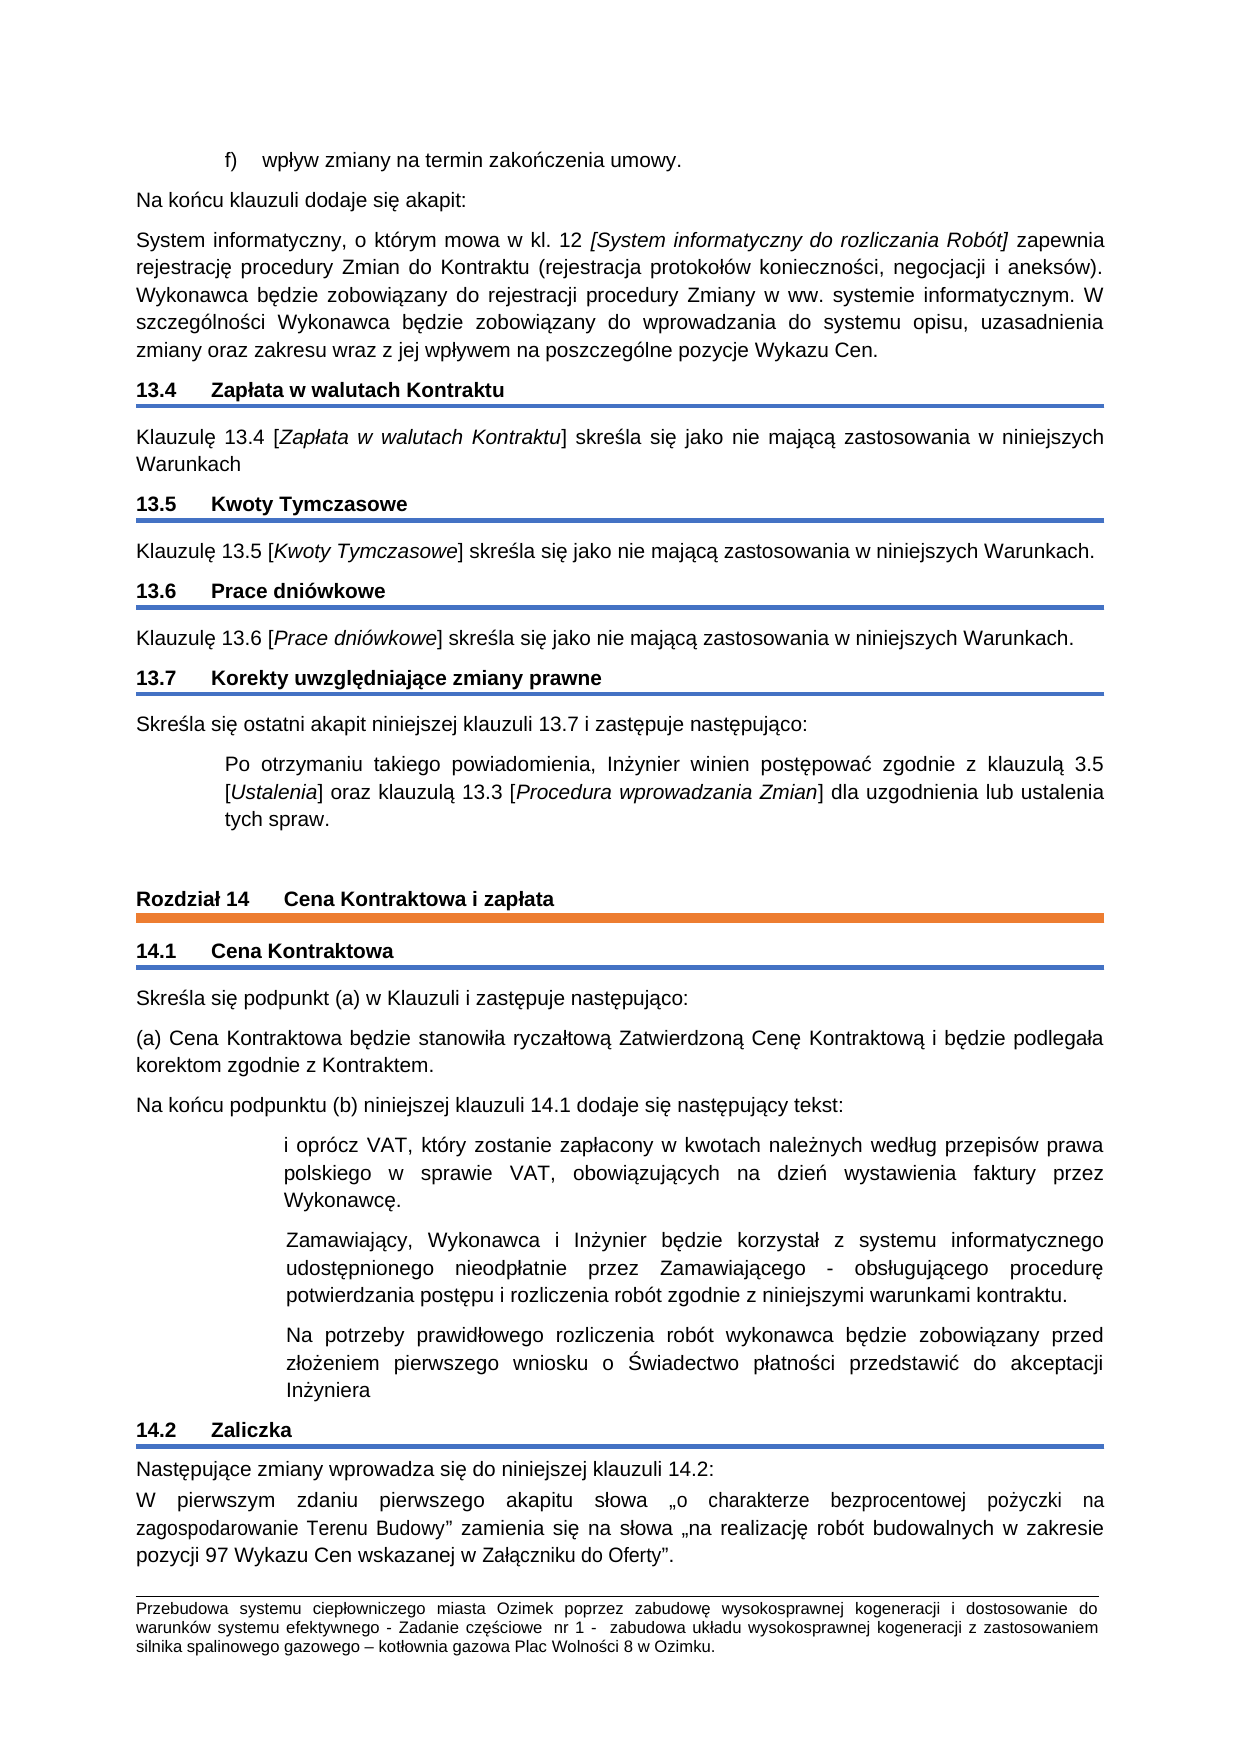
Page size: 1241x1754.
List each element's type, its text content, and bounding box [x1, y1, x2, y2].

subtitle 13.5 Kwoty Tymczasowe [136, 492, 1104, 518]
text Klauzulę 13.4 [Zapłata w walutach Kontraktu] skreśla się jako nie mającą zastosowania w niniejszych Warunkach [136, 424, 1104, 476]
text Skreśla się ostatni akapit niniejszej klauzuli 13.7 i zastępuje następująco: [136, 712, 1104, 736]
subtitle 13.7 Korekty uwzględniające zmiany prawne [136, 666, 1104, 692]
subtitle Rozdział 14 Cena Kontraktowa i zapłata [136, 887, 1104, 913]
text Klauzulę 13.5 [Kwoty Tymczasowe] skreśla się jako nie mającą zastosowania w niniejszych Warunkach. [136, 539, 1104, 563]
subtitle 13.6 Prace dniówkowe [136, 579, 1104, 605]
subtitle 14.1 Cena Kontraktowa [136, 939, 1104, 965]
text Skreśla się podpunkt (a) w Klauzuli i zastępuje następująco: [136, 986, 1104, 1009]
text System informatyczny, o którym mowa w kl. 12 [System informatyczny do rozliczania Robót] zapewnia rejestrację procedury Zmian do Kontraktu (rejestracja protokołów konieczności, negocjacji i aneksów). Wykonawca będzie zobowiązany do rejestracji procedury Zmiany w ww. systemie informatycznym. W szczególności Wykonawca będzie zobowiązany do wprowadzania do systemu opisu, uzasadnienia zmiany oraz zakresu wraz z jej wpływem na poszczególne pozycje Wykazu Cen. [136, 228, 1104, 362]
text Na potrzeby prawidłowego rozliczenia robót wykonawca będzie zobowiązany przed złożeniem pierwszego wniosku o Świadectwo płatności przedstawić do akceptacji Inżyniera [286, 1323, 1104, 1402]
text W pierwszym zdaniu pierwszego akapitu słowa „o charakterze bezprocentowej pożyczki na zagospodarowanie Terenu Budowy” zamienia się na słowa „na realizację robót budowalnych w zakresie pozycji 97 Wykazu Cen wskazanej w Załączniku do Oferty”. [136, 1488, 1104, 1567]
text Po otrzymaniu takiego powiadomienia, Inżynier winien postępować zgodnie z klauzulą 3.5 [Ustalenia] oraz klauzulą 13.3 [Procedura wprowadzania Zmian] dla uzgodnienia lub ustalenia tych spraw. [224, 752, 1104, 831]
subtitle 14.2 Zaliczka [136, 1418, 1104, 1444]
text Następujące zmiany wprowadza się do niniejszej klauzuli 14.2: [136, 1456, 1104, 1480]
subtitle 13.4 Zapłata w walutach Kontraktu [136, 378, 1104, 404]
text Na końcu podpunktu (b) niniejszej klauzuli 14.1 dodaje się następujący tekst: [136, 1093, 1104, 1117]
text (a) Cena Kontraktowa będzie stanowiła ryczałtową Zatwierdzoną Cenę Kontraktową i będzie podlegała korektom zgodnie z Kontraktem. [136, 1026, 1104, 1077]
text Zamawiający, Wykonawca i Inżynier będzie korzystał z systemu informatycznego udostępnionego nieodpłatnie przez Zamawiającego - obsługującego procedurę potwierdzania postępu i rozliczenia robót zgodnie z niniejszymi warunkami kontraktu. [286, 1228, 1104, 1307]
text Klauzulę 13.6 [Prace dniówkowe] skreśla się jako nie mającą zastosowania w niniejszych Warunkach. [136, 626, 1104, 649]
text Na końcu klauzuli dodaje się akapit: [136, 188, 1104, 212]
list wpływ zmiany na termin zakończenia umowy. [224, 148, 1095, 172]
text i oprócz VAT, który zostanie zapłacony w kwotach należnych według przepisów prawa polskiego w sprawie VAT, obowiązujących na dzień wystawienia faktury przez Wykonawcę. [283, 1133, 1104, 1212]
